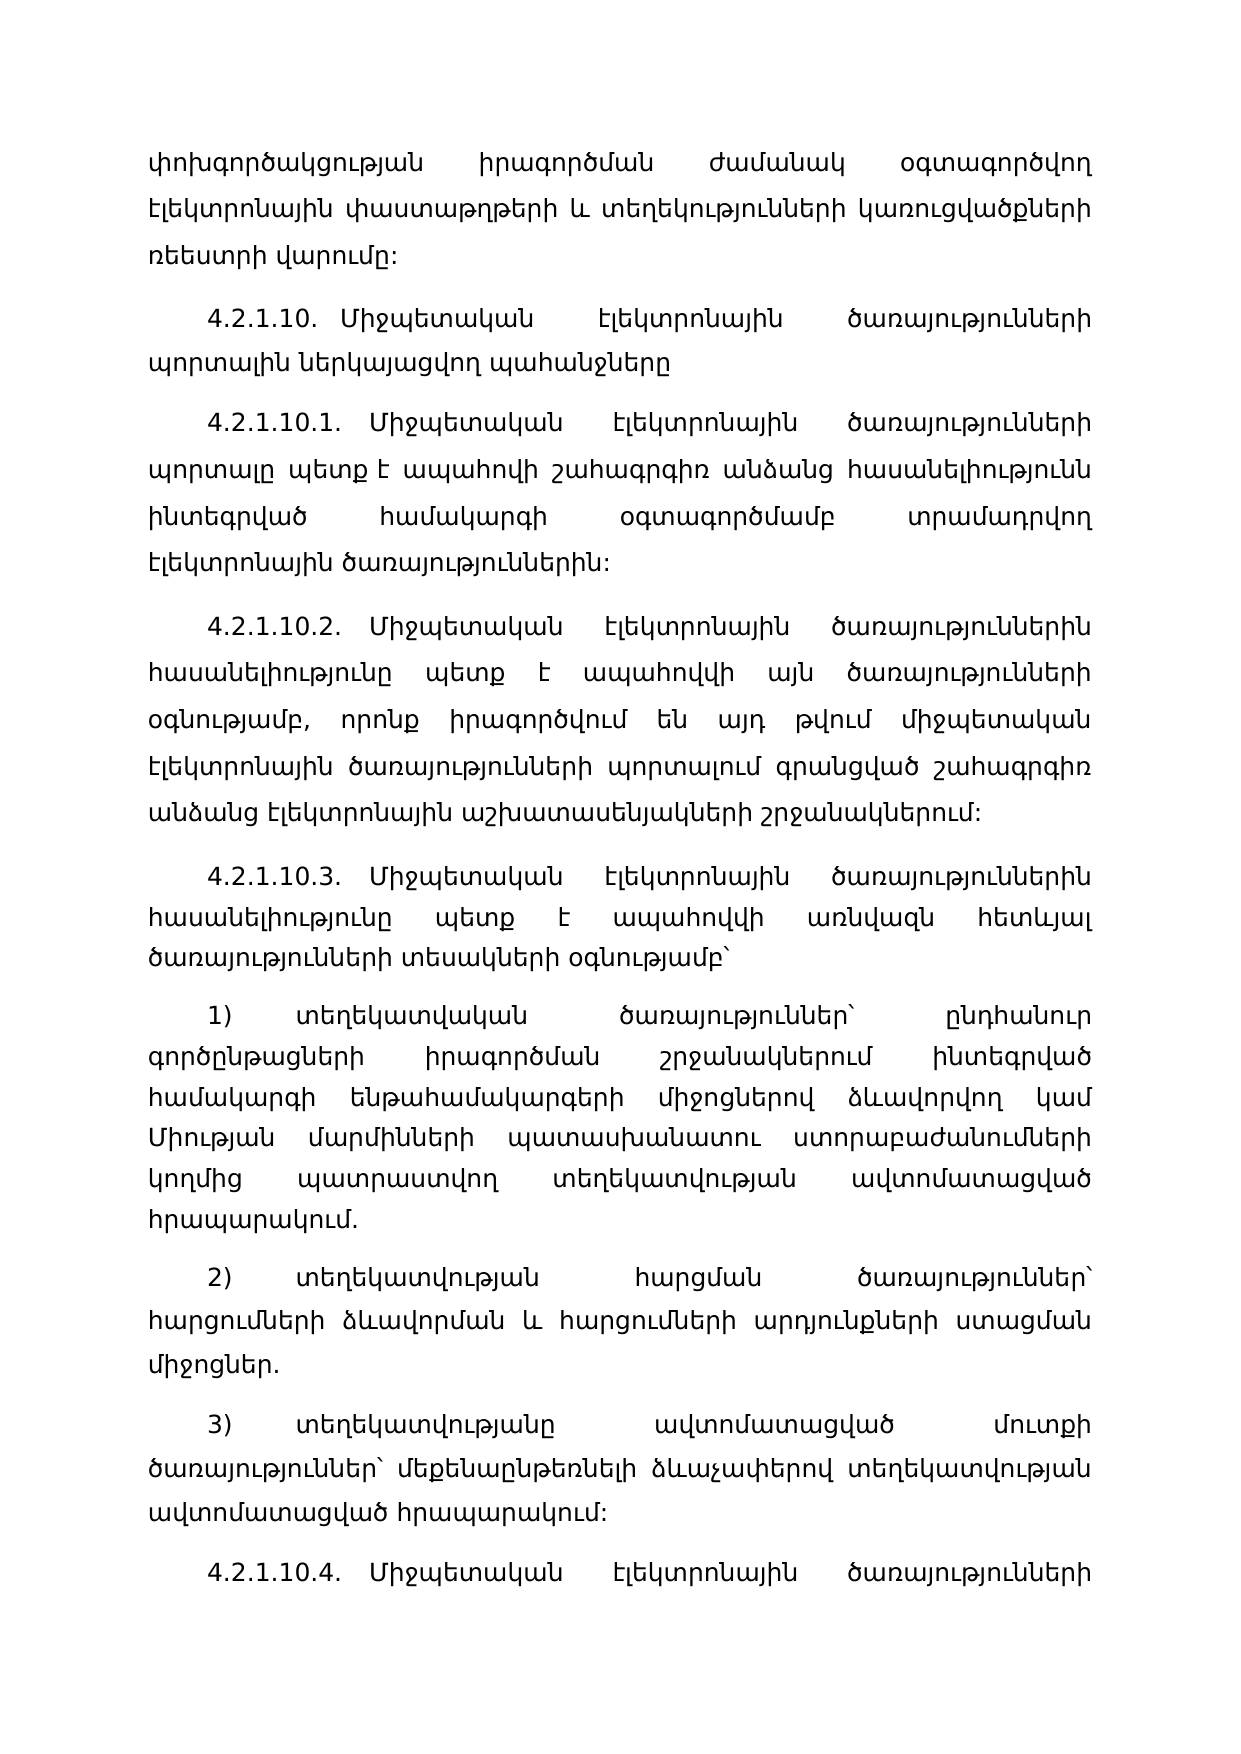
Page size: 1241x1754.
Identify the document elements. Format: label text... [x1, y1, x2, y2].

text 2) տեղեկատվության հարցման ծառայություններ՝ հարցումների ձևավորման և հարցումների արդյունքների ստացման միջոցներ. [148, 1263, 1092, 1379]
text 4.2.1.10.1. Միջպետական էլեկտրոնային ծառայությունների պորտալը պետք է ապահովի շահագրգիռ անձանց հասանելիությունն ինտեգրված համակարգի օգտագործմամբ տրամադրվող էլեկտրոնային ծառայություններին: [148, 408, 1092, 578]
text 1) տեղեկատվական ծառայություններ՝ ընդհանուր գործընթացների իրագործման շրջանակներում ինտեգրված համակարգի ենթահամակարգերի միջոցներով ձևավորվող կամ Միության մարմինների պատասխանատու ստորաբաժանումների կողմից պատրաստվող տեղեկատվության ավտոմատացված հրապարակում. [148, 1001, 1092, 1234]
text 4.2.1.10.2. Միջպետական էլեկտրոնային ծառայություններին հասանելիությունը պետք է ապահովվի այն ծառայությունների օգնությամբ, որոնք իրագործվում են այդ թվում միջպետական էլեկտրոնային ծառայությունների պորտալում գրանցված շահագրգիռ անձանց էլեկտրոնային աշխատասենյակների շրջանակներում: [148, 612, 1092, 828]
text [148, 1558, 1092, 1588]
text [148, 148, 1092, 270]
text 4.2.1.10.3. Միջպետական էլեկտրոնային ծառայություններին հասանելիությունը պետք է ապահովվի առնվազն հետևյալ ծառայությունների տեսակների օգնությամբ՝ [148, 862, 1092, 973]
text 4.2.1.10. Միջպետական էլեկտրոնային ծառայությունների պորտալին ներկայացվող պահանջները [148, 304, 1092, 377]
text 3) տեղեկատվությանը ավտոմատացված մուտքի ծառայություններ՝ մեքենաընթեռնելի ձևաչափերով տեղեկատվության ավտոմատացված հրապարակում: [148, 1411, 1092, 1527]
